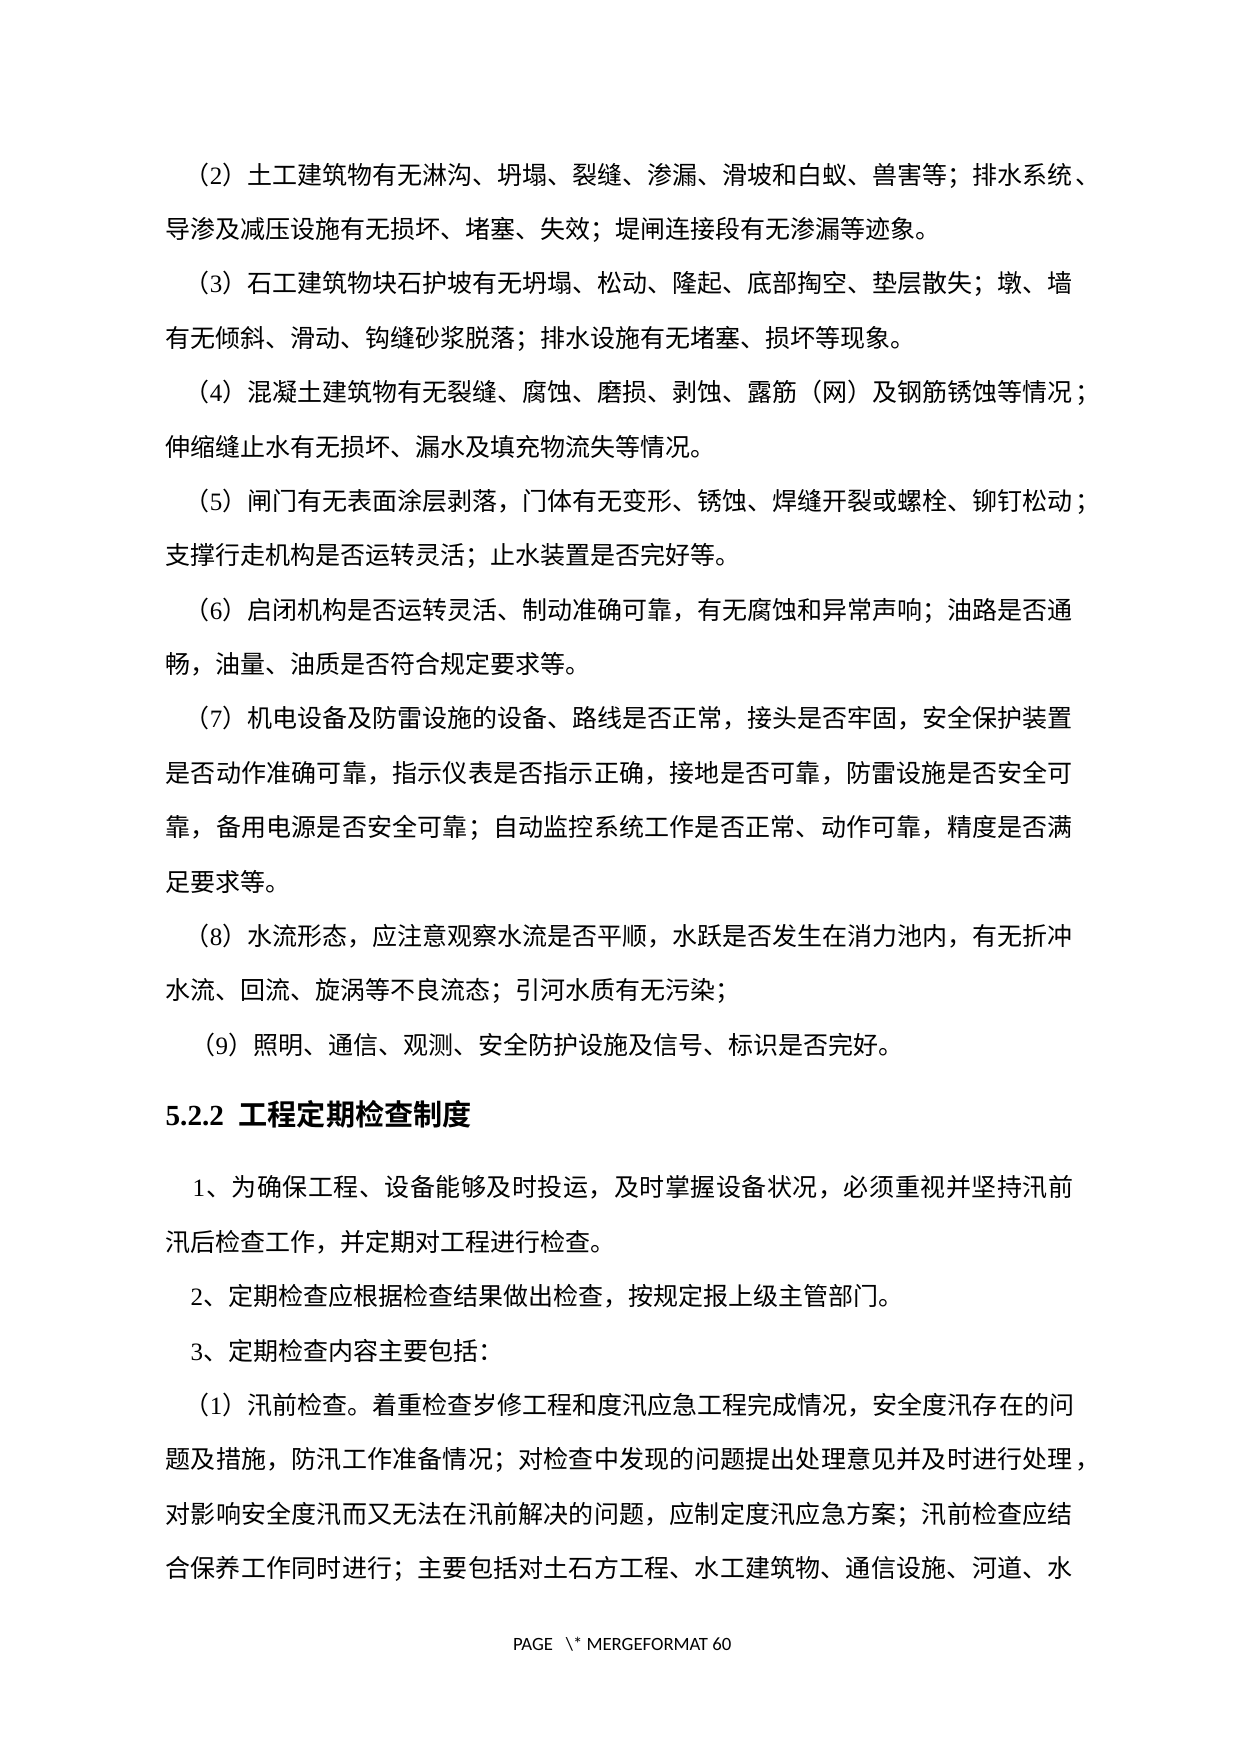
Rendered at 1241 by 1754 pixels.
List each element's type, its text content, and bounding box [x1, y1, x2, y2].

text （2）土工建筑物有无淋沟、坍塌、裂缝、渗漏、滑坡和白蚁、兽害等；排水系统、导渗及减压设施有无损坏、堵塞、失效；堤闸连接段有无渗漏等迹象。 [165, 155, 1075, 246]
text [165, 1385, 1075, 1585]
text 3、定期检查内容主要包括： [165, 1331, 1075, 1367]
text （3）石工建筑物块石护坡有无坍塌、松动、隆起、底部掏空、垫层散失；墩、墙有无倾斜、滑动、钩缝砂浆脱落；排水设施有无堵塞、损坏等现象。 [165, 264, 1075, 354]
text （8）水流形态，应注意观察水流是否平顺，水跃是否发生在消力池内，有无折冲水流、回流、旋涡等不良流态；引河水质有无污染； [165, 916, 1075, 1007]
text 1、为确保工程、设备能够及时投运，及时掌握设备状况，必须重视并坚持汛前汛后检查工作，并定期对工程进行检查。 [165, 1168, 1075, 1258]
text 2、定期检查应根据检查结果做出检查，按规定报上级主管部门。 [165, 1277, 1075, 1313]
text （7）机电设备及防雷设施的设备、路线是否正常，接头是否牢固，安全保护装置是否动作准确可靠，指示仪表是否指示正确，接地是否可靠，防雷设施是否安全可靠，备用电源是否安全可靠；自动监控系统工作是否正常、动作可靠，精度是否满足要求等。 [165, 699, 1075, 898]
text （5）闸门有无表面涂层剥落，门体有无变形、锈蚀、焊缝开裂或螺栓、铆钉松动；支撑行走机构是否运转灵活；止水装置是否完好等。 [165, 481, 1075, 572]
text （9）照明、通信、观测、安全防护设施及信号、标识是否完好。 [165, 1025, 1075, 1061]
text （4）混凝土建筑物有无裂缝、腐蚀、磨损、剥蚀、露筋（网）及钢筋锈蚀等情况；伸缩缝止水有无损坏、漏水及填充物流失等情况。 [165, 373, 1075, 463]
subtitle 5.2.2 工程定期检查制度 [165, 1092, 1075, 1134]
text （6）启闭机构是否运转灵活、制动准确可靠，有无腐蚀和异常声响；油路是否通畅，油量、油质是否符合规定要求等。 [165, 590, 1075, 681]
